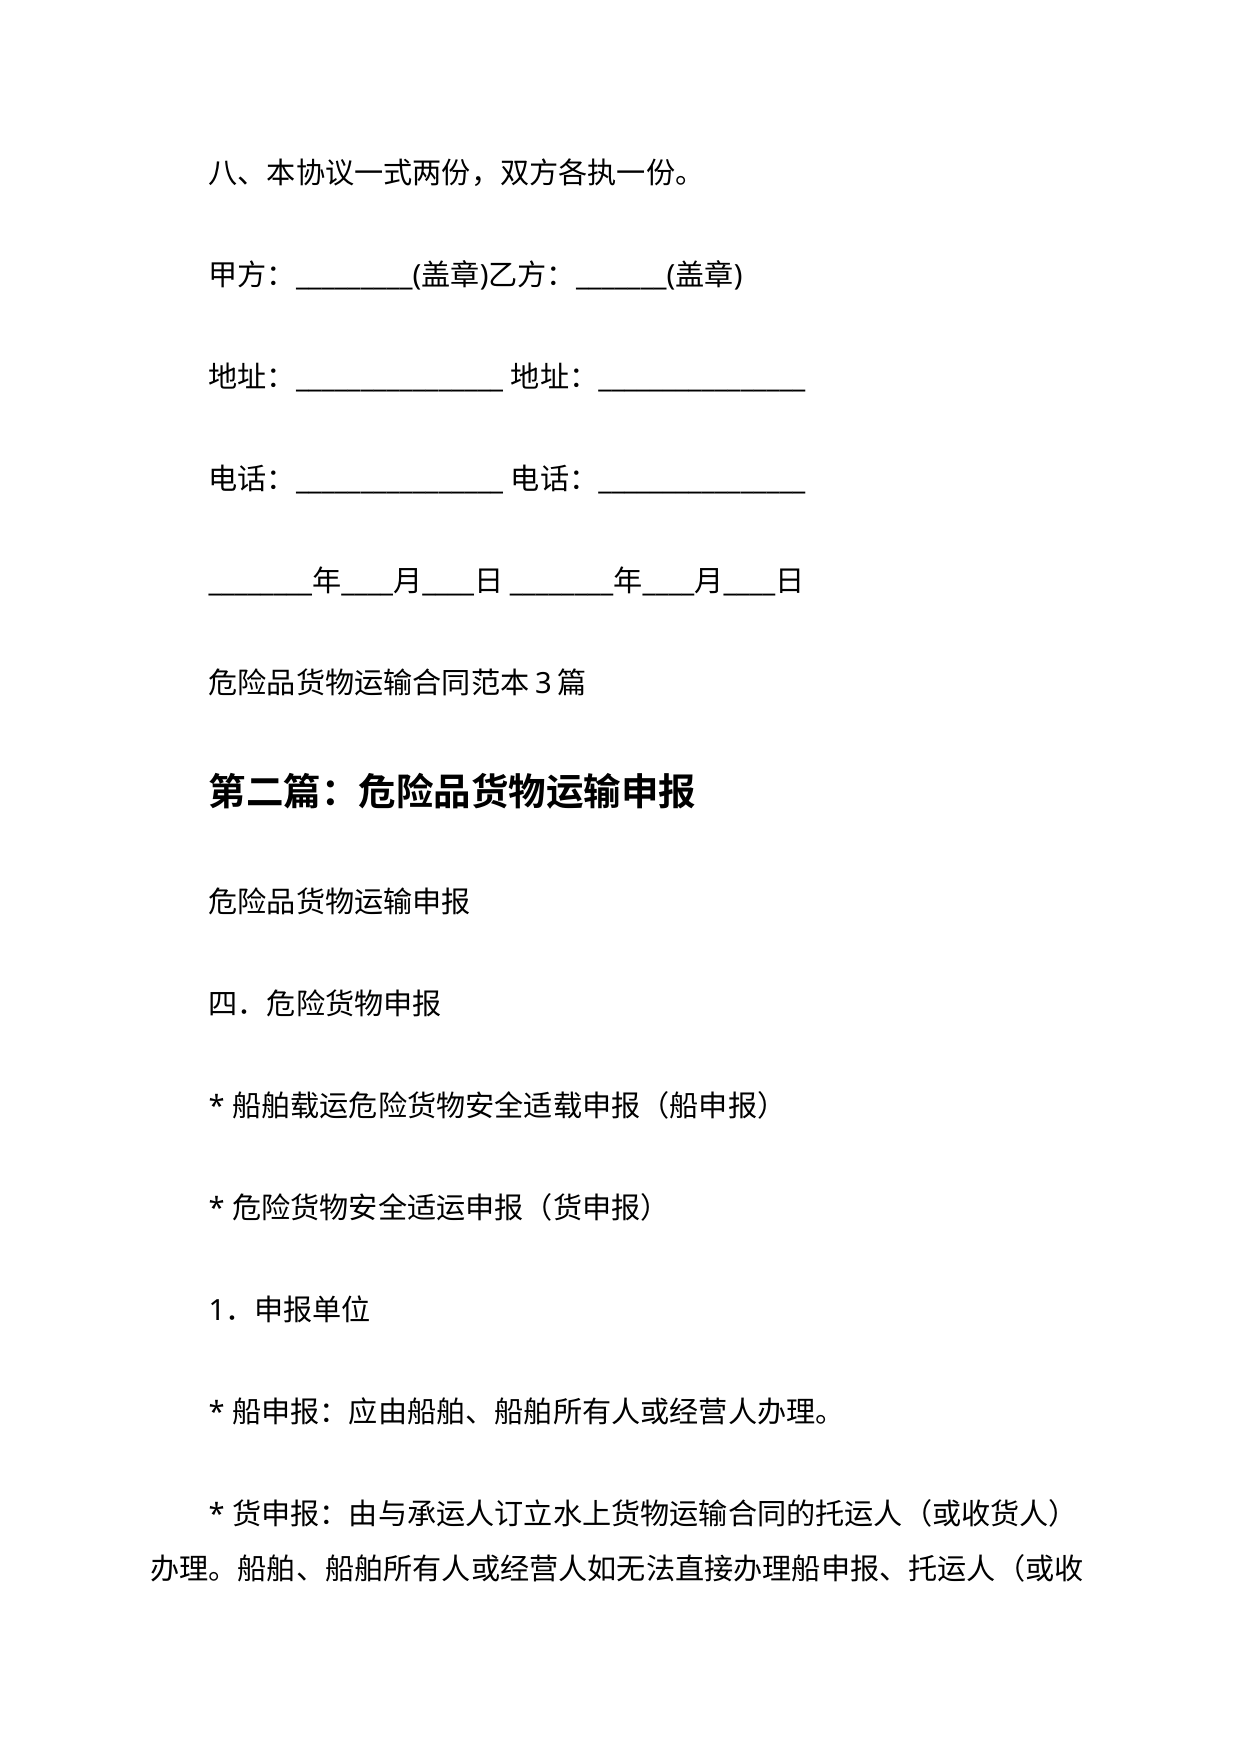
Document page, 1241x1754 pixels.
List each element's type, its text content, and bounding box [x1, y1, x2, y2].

text 电话：________________ 电话：________________ [150, 456, 1090, 498]
text 第二篇：危险品货物运输申报 [150, 762, 1090, 816]
text ________年____月____日 ________年____月____日 [150, 558, 1090, 600]
text 四．危险货物申报 [150, 981, 1090, 1023]
text 地址：________________ 地址：________________ [150, 354, 1090, 396]
text 八、本协议一式两份，双方各执一份。 [150, 150, 1090, 192]
text 1．申报单位 [150, 1287, 1090, 1329]
text * 船申报：应由船舶、船舶所有人或经营人办理。 [150, 1388, 1090, 1431]
text 甲方：_________(盖章)乙方：_______(盖章) [150, 252, 1090, 294]
text * 危险货物安全适运申报（货申报） [150, 1184, 1090, 1227]
text 危险品货物运输申报 [150, 879, 1090, 921]
text 危险品货物运输合同范本3篇 [150, 660, 1090, 702]
text * 船舶载运危险货物安全适载申报（船申报） [150, 1083, 1090, 1125]
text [150, 1491, 1090, 1588]
